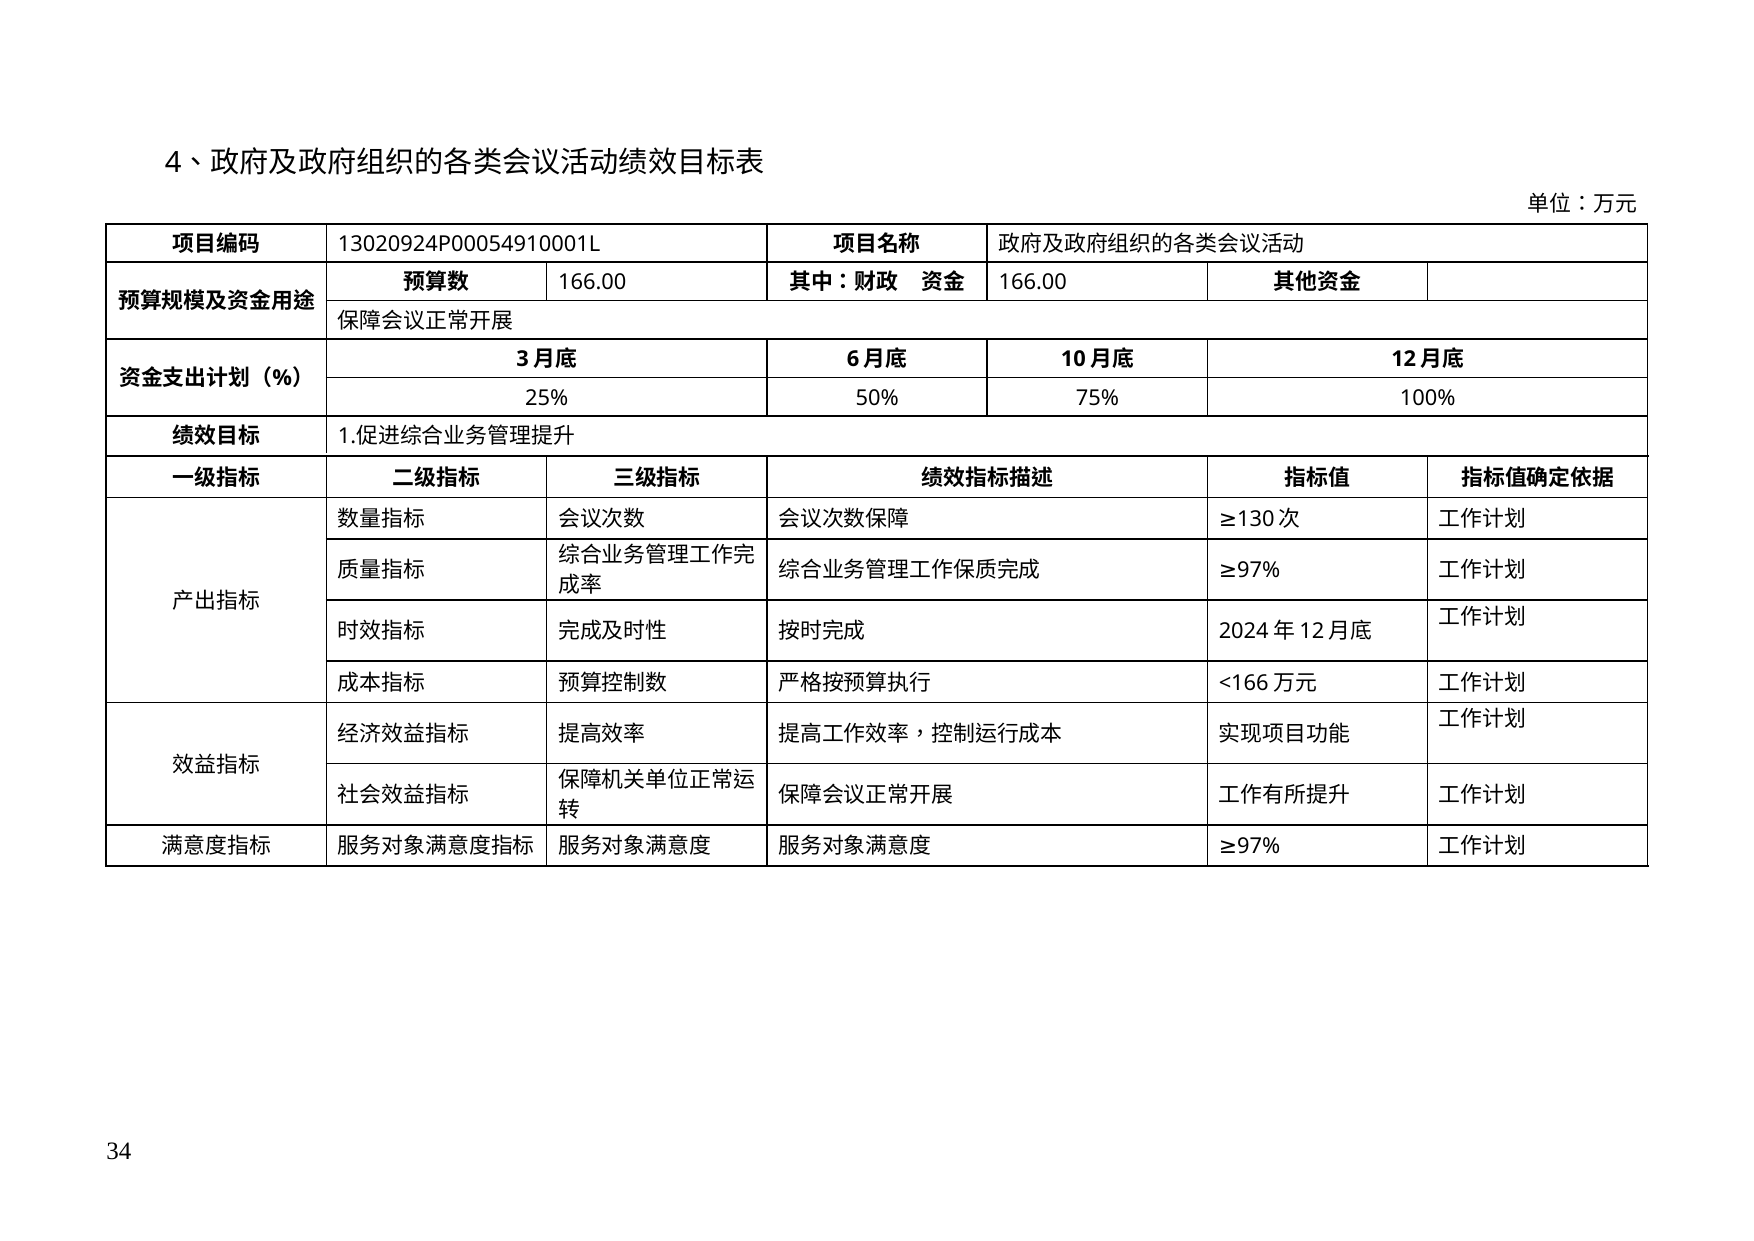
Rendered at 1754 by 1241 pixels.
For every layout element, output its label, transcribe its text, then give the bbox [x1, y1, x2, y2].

table_cell ≥130次 [1208, 498, 1427, 538]
table_cell 成本指标 [327, 662, 546, 702]
table_cell 工作计划 [1428, 662, 1647, 702]
table_cell 12月底 [1208, 340, 1647, 377]
table_cell 保障会议正常开展 [327, 301, 1647, 338]
table_cell 经济效益指标 [327, 703, 546, 763]
table_cell 会议次数保障 [768, 498, 1207, 538]
table_cell 25% [327, 378, 766, 415]
table_cell 效益指标 [107, 703, 326, 824]
table_cell 13020924P00054910001L [327, 225, 766, 261]
table_cell 数量指标 [327, 498, 546, 538]
table_cell 10月底 [988, 340, 1207, 377]
table_cell 服务对象满意度指标 [327, 826, 546, 865]
table_cell [1428, 263, 1647, 300]
table_cell 166.00 [988, 263, 1207, 300]
table_cell 严格按预算执行 [768, 662, 1207, 702]
text 4、政府及政府组织的各类会议活动绩效目标表 [106, 142, 1648, 181]
table_cell 工作计划 [1428, 703, 1647, 763]
table_cell 其他资金 [1208, 263, 1427, 300]
table_cell 工作计划 [1428, 764, 1647, 824]
table_cell 工作计划 [1428, 826, 1647, 865]
table_cell 服务对象满意度 [768, 826, 1207, 865]
table_cell <166万元 [1208, 662, 1427, 702]
table_cell 质量指标 [327, 540, 546, 599]
table_cell 提高效率 [547, 703, 766, 763]
table_cell 预算控制数 [547, 662, 766, 702]
table_header 三级指标 [547, 457, 766, 497]
table_header 指标值 [1208, 457, 1427, 497]
table_cell 综合业务管理工作保质完成 [768, 540, 1207, 599]
table_cell 其中：财政 资金 [768, 263, 986, 300]
table_header 单位：万元 [107, 183, 1647, 223]
table_cell 绩效目标 [107, 417, 326, 453]
table_cell ≥97% [1208, 826, 1427, 865]
table_cell 按时完成 [768, 601, 1207, 660]
table_cell 项目名称 [768, 225, 986, 261]
table_header 一级指标 [107, 457, 326, 497]
table_cell 保障会议正常开展 [768, 764, 1207, 824]
table_cell 提高工作效率，控制运行成本 [768, 703, 1207, 763]
table_cell 综合业务管理工作完成率 [547, 540, 766, 599]
table_cell 工作计划 [1428, 540, 1647, 599]
table_cell 服务对象满意度 [547, 826, 766, 865]
table_cell 1.促进综合业务管理提升 [327, 417, 1647, 453]
table_cell 时效指标 [327, 601, 546, 660]
table_cell 75% [988, 378, 1207, 415]
table_cell 满意度指标 [107, 826, 326, 865]
table_cell 预算数 [327, 263, 546, 300]
table_cell 6月底 [768, 340, 986, 377]
table_cell 保障机关单位正常运转 [547, 764, 766, 824]
table_cell 会议次数 [547, 498, 766, 538]
table_cell 3月底 [327, 340, 766, 377]
table_cell 166.00 [547, 263, 766, 300]
table_cell 工作有所提升 [1208, 764, 1427, 824]
table_cell 100% [1208, 378, 1647, 415]
table_cell 完成及时性 [547, 601, 766, 660]
table_cell 2024年12月底 [1208, 601, 1427, 660]
table_cell 项目编码 [107, 225, 326, 261]
table_cell 实现项目功能 [1208, 703, 1427, 763]
table_cell 工作计划 [1428, 498, 1647, 538]
table_cell 50% [768, 378, 986, 415]
table_cell ≥97% [1208, 540, 1427, 599]
table_cell 工作计划 [1428, 601, 1647, 660]
table_cell 产出指标 [107, 498, 326, 702]
table_header 二级指标 [327, 457, 546, 497]
table_header 绩效指标描述 [768, 457, 1207, 497]
table_cell 资金支出计划（%） [107, 340, 326, 415]
table_cell 预算规模及资金用途 [107, 263, 326, 338]
table_cell 政府及政府组织的各类会议活动 [988, 225, 1647, 261]
table_cell 社会效益指标 [327, 764, 546, 824]
table_header 指标值确定依据 [1428, 457, 1647, 497]
